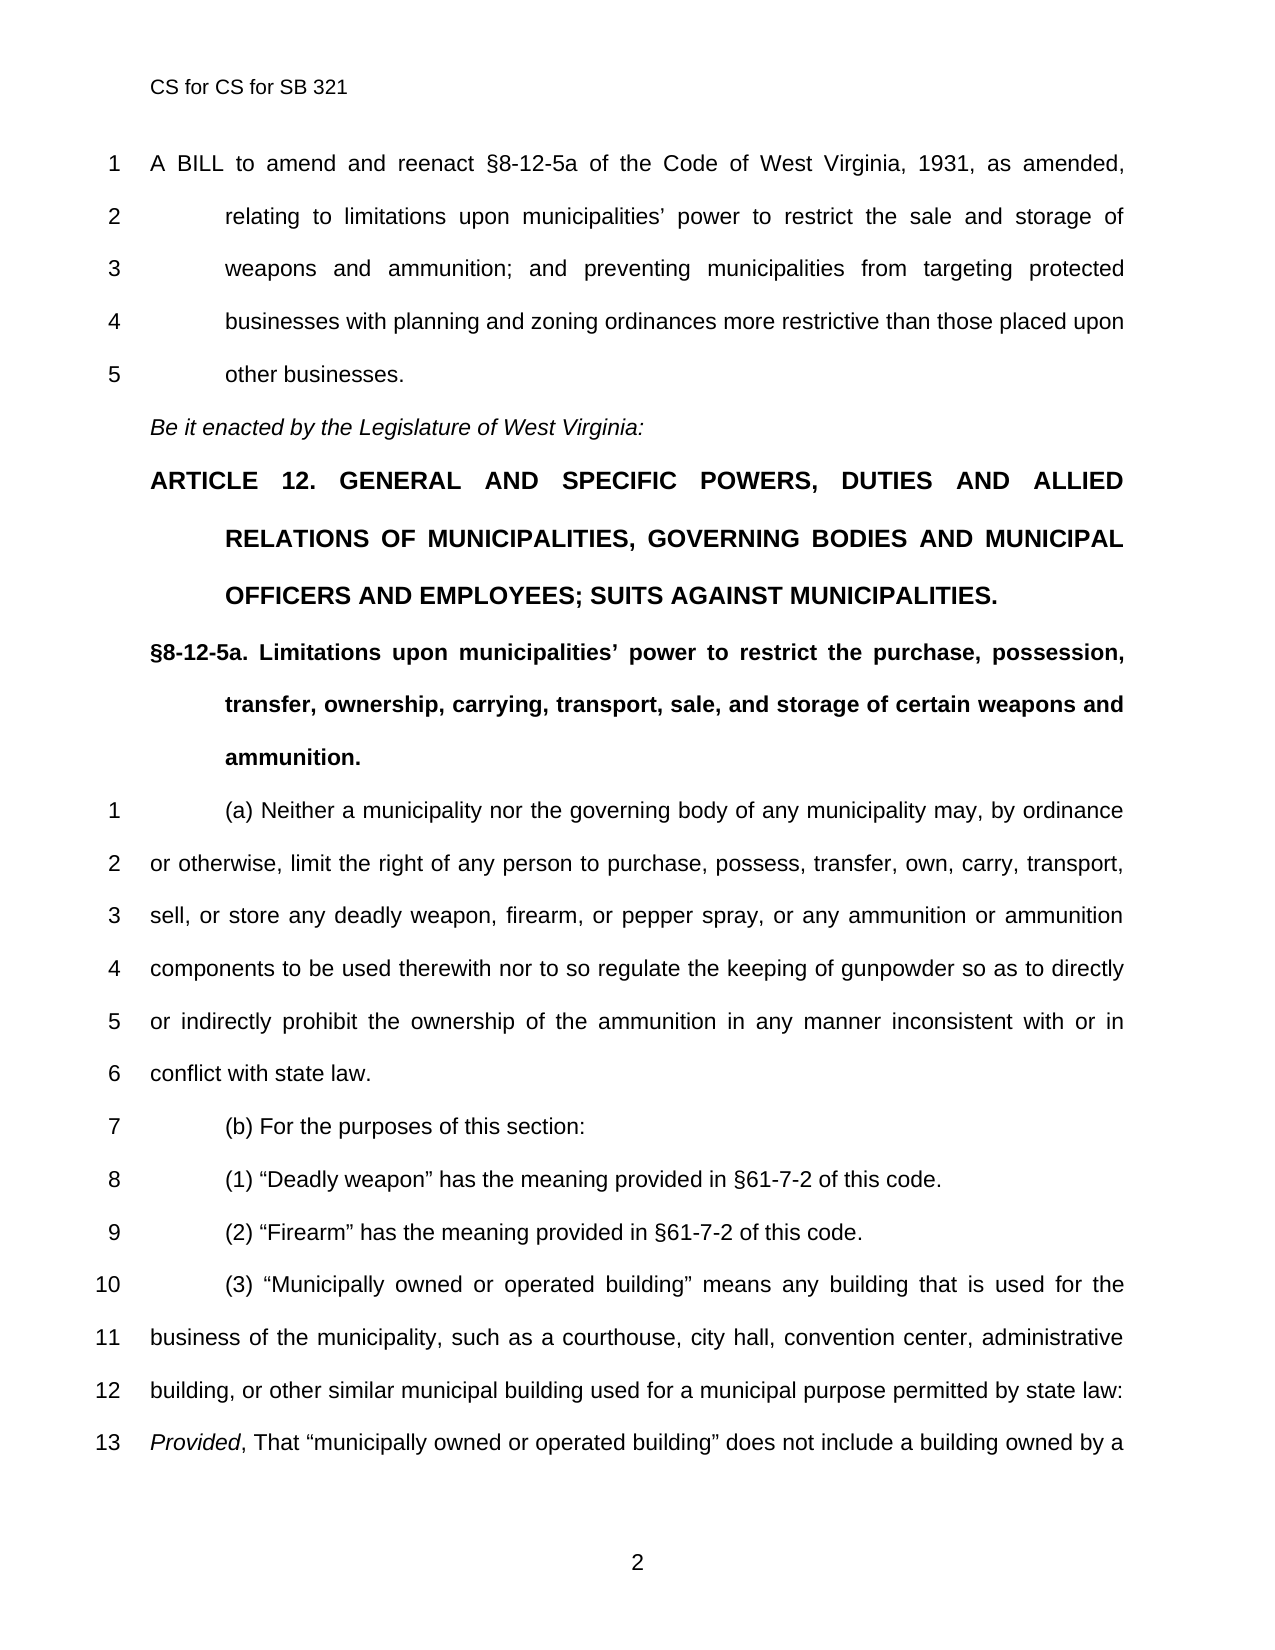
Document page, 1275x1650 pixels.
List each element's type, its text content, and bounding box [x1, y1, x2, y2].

text (2) “Firearm” has the meaning provided in §61-7-2 of this code. [150, 1218, 1125, 1245]
title A BILL to amend and reenact §8-12-5a of the Code of West Virginia, 1931, as amended, relating to limitations upon municipalities’ power to restrict the sale and storage of weapons and ammunition; and preventing municipalities from targeting protected businesses with planning and zoning ordinances more restrictive than those placed upon other businesses. [150, 150, 1125, 387]
subtitle §8-12-5a. Limitations upon municipalities’ power to restrict the purchase, possession, transfer, ownership, carrying, transport, sale, and storage of certain weapons and ammunition. [150, 639, 1125, 771]
text (1) “Deadly weapon” has the meaning provided in §61-7-2 of this code. [150, 1166, 1125, 1192]
text Be it enacted by the Legislature of West Virginia: [150, 413, 1125, 440]
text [150, 1271, 1125, 1456]
text (b) For the purposes of this section: [150, 1113, 1125, 1139]
subtitle ARTICLE 12. GENERAL AND SPECIFIC POWERS, DUTIES AND ALLIED RELATIONS OF MUNICIPALITIES, GOVERNING BODIES AND MUNICIPAL OFFICERS AND EMPLOYEES; SUITS AGAINST MUNICIPALITIES. [150, 466, 1125, 610]
text (a) Neither a municipality nor the governing body of any municipality may, by ordinance or otherwise, limit the right of any person to purchase, possess, transfer, own, carry, transport, sell, or store any deadly weapon, firearm, or pepper spray, or any ammunition or ammunition components to be used therewith nor to so regulate the keeping of gunpowder so as to directly or indirectly prohibit the ownership of the ammunition in any manner inconsistent with or in conflict with state law. [150, 797, 1125, 1087]
